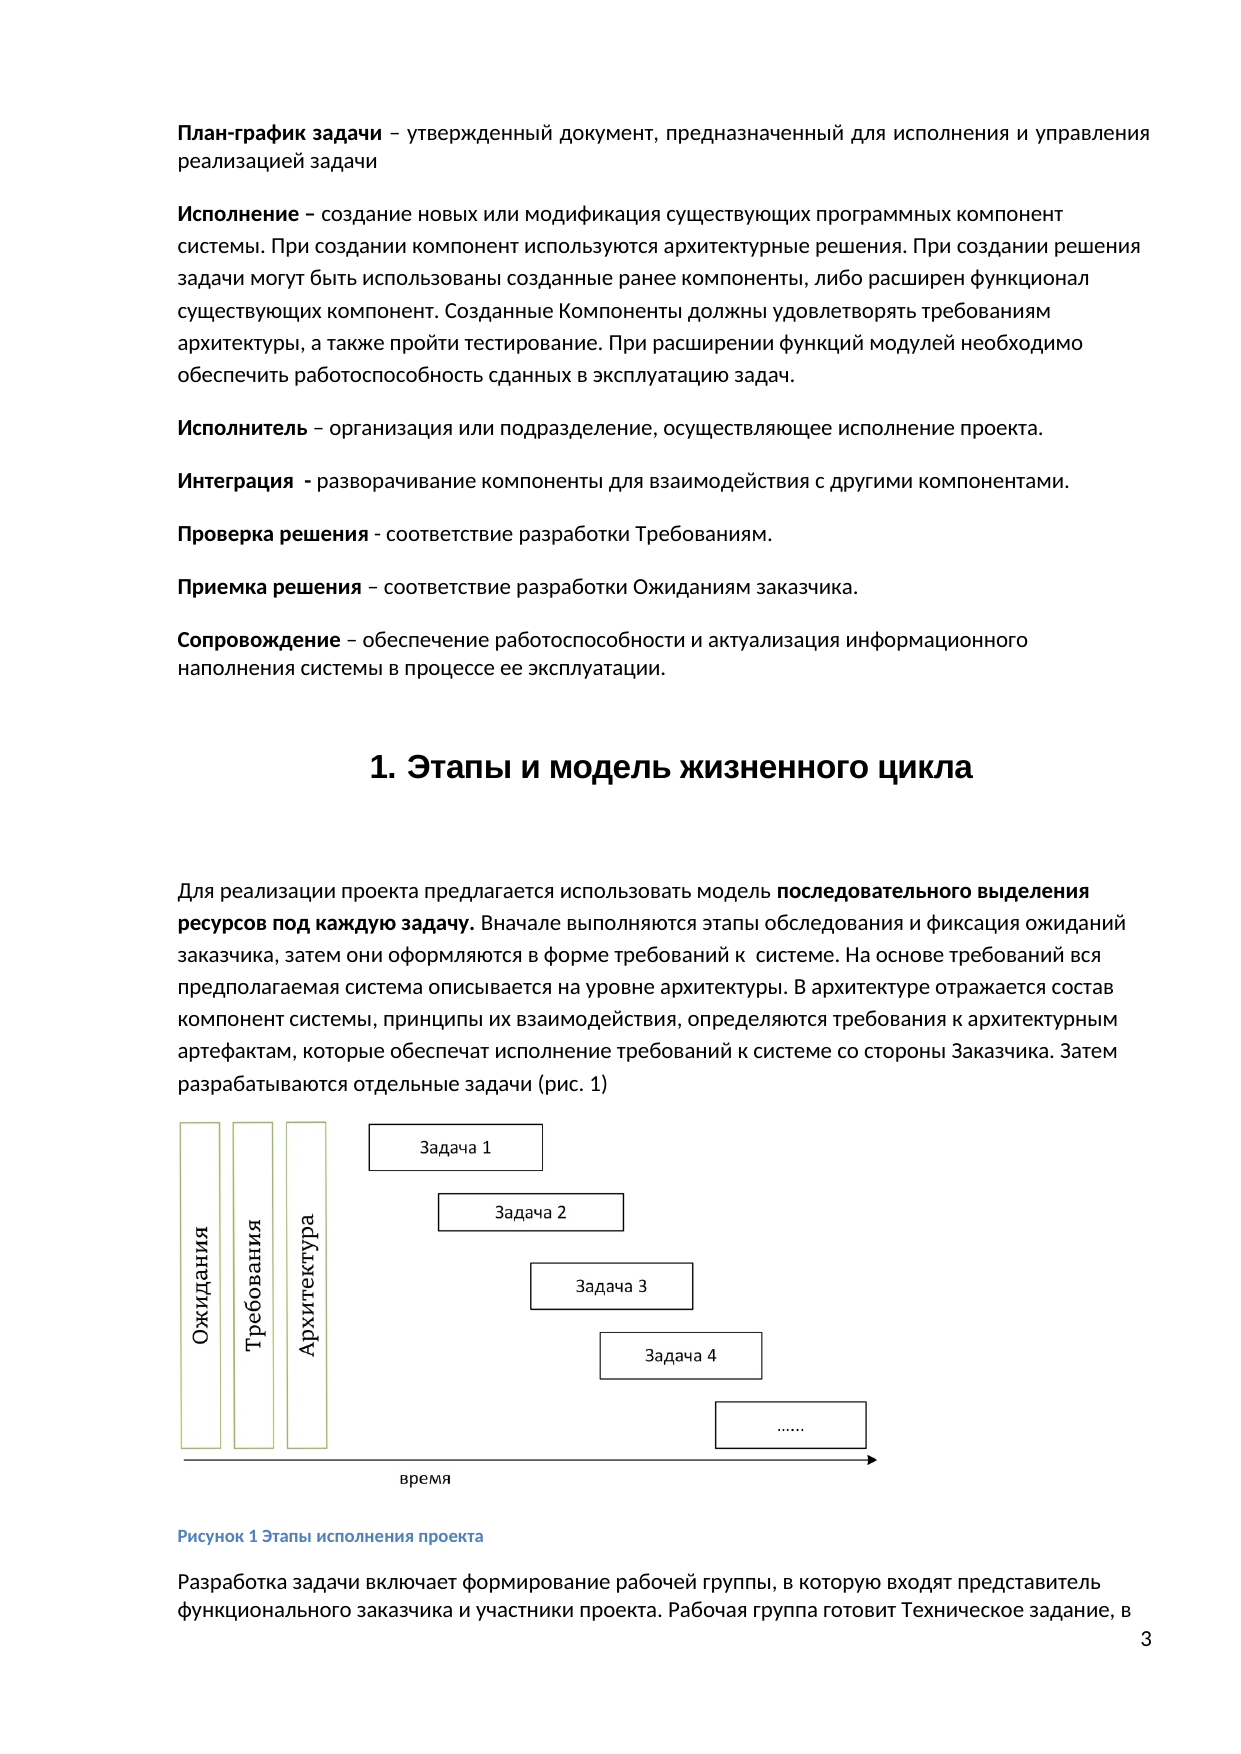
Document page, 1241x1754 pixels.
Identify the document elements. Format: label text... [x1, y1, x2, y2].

text Исполнитель – организация или подразделение, осуществляющее исполнение проекта. [177, 413, 1152, 441]
text Проверка решения - соответствие разработки Требованиям. [177, 519, 1152, 547]
text Сопровождение – обеспечение работоспособности и актуализация информационного наполнения системы в процессе ее эксплуатации. [177, 625, 1152, 681]
picture [177, 1121, 878, 1499]
text Интеграция - разворачивание компоненты для взаимодействия с другими компонентами. [177, 466, 1152, 494]
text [177, 1567, 1152, 1623]
text Приемка решения – соответствие разработки Ожиданиям заказчика. [177, 572, 1152, 600]
text Для реализации проекта предлагается использовать модель последовательного выделения ресурсов под каждую задачу. Вначале выполняются этапы обследования и фиксация ожиданий заказчика, затем они оформляются в форме требований к системе. На основе требований вся предполагаемая система описывается на уровне архитектуры. В архитектуре отражается состав компонент системы, принципы их взаимодействия, определяются требования к архитектурным артефактам, которые обеспечат исполнение требований к системе со стороны Заказчика. Затем разрабатываются отдельные задачи (рис. 1) [177, 876, 1152, 1097]
text Исполнение – создание новых или модификация существующих программных компонент системы. При создании компонент используются архитектурные решения. При создании решения задачи могут быть использованы созданные ранее компоненты, либо расширен функционал существующих компонент. Созданные Компоненты должны удовлетворять требованиям архитектуры, а также пройти тестирование. При расширении функций модулей необходимо обеспечить работоспособность сданных в эксплуатацию задач. [177, 199, 1152, 388]
text План-график задачи – утвержденный документ, предназначенный для исполнения и управления реализацией задачи [177, 118, 1152, 174]
subtitle Этапы и модель жизненного цикла [369, 747, 1152, 785]
